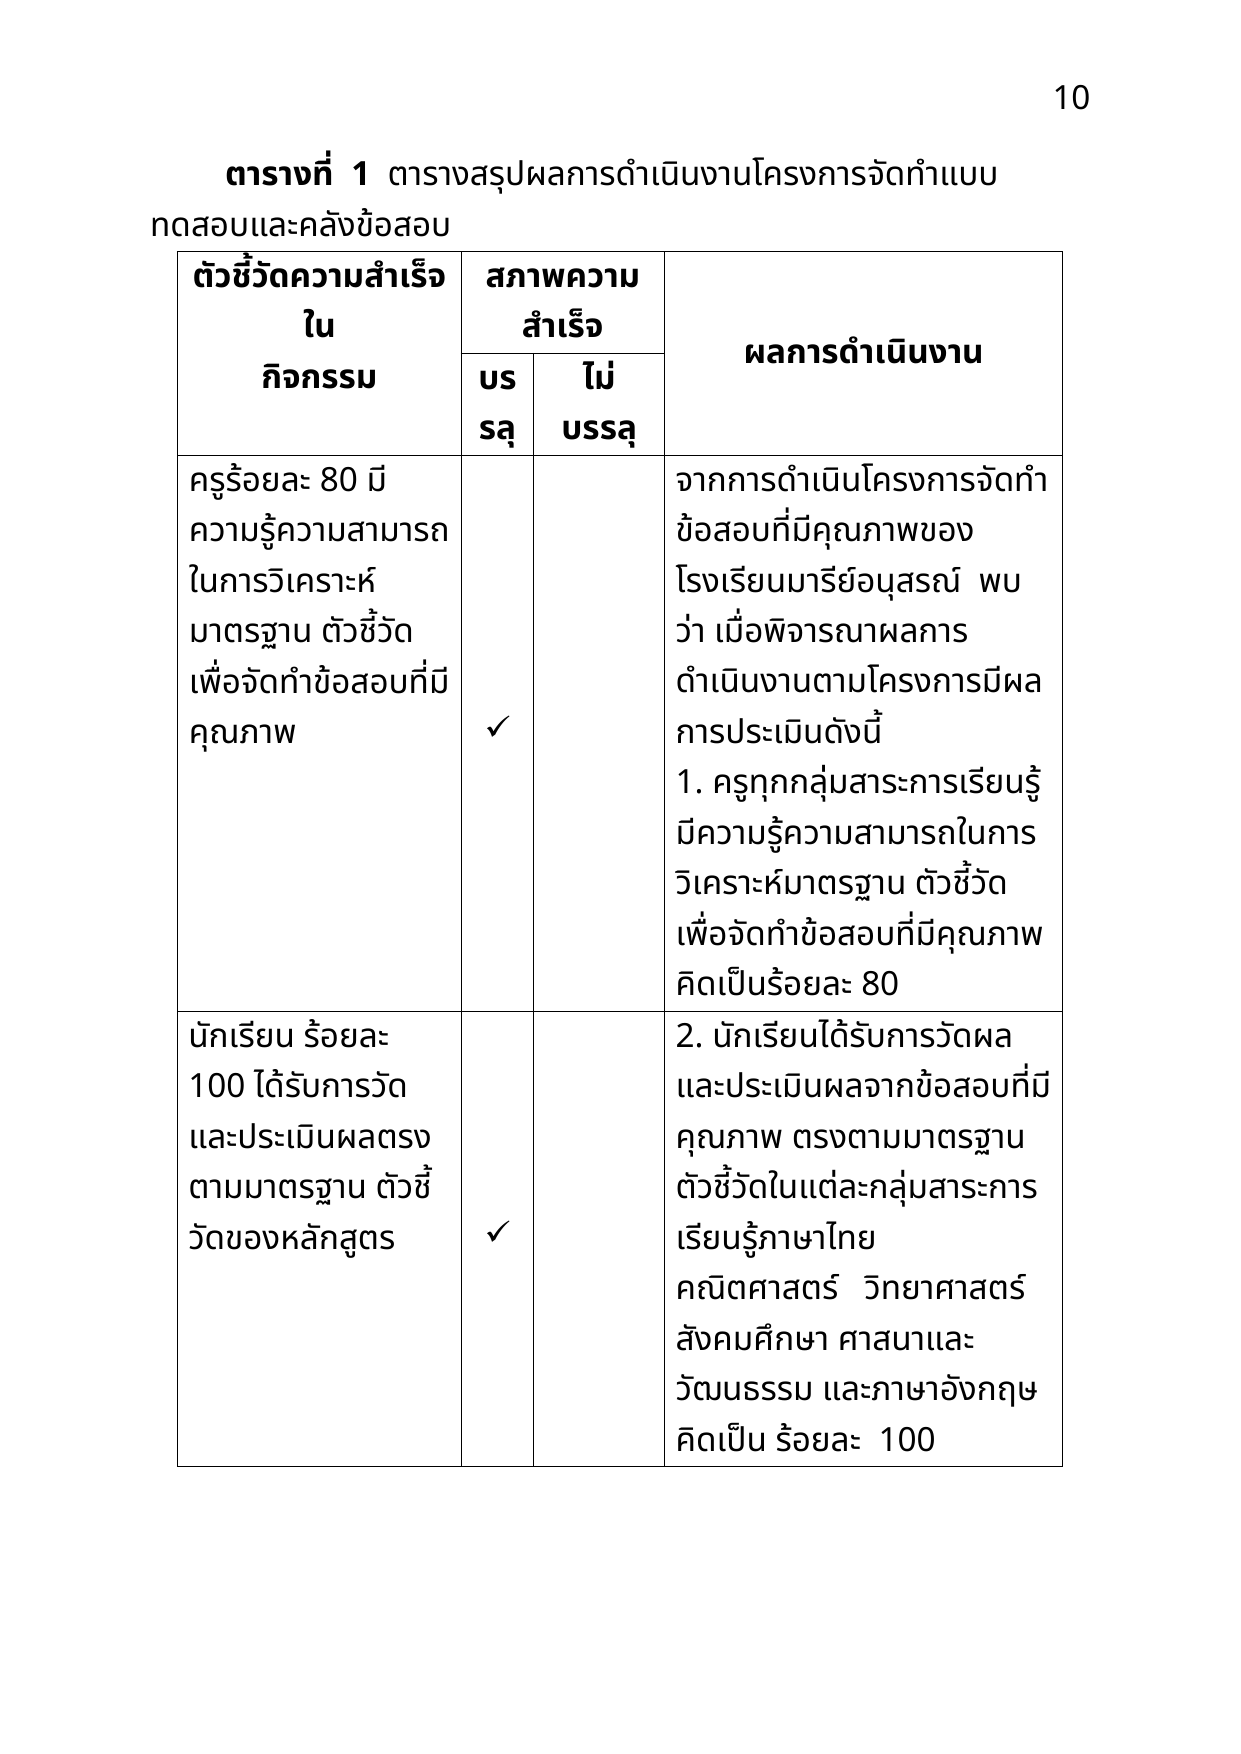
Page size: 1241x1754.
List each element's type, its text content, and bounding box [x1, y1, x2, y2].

table_header สภาพความสำเร็จ [462, 252, 664, 353]
table_cell บรรลุ [462, 354, 533, 455]
table_cell [534, 456, 664, 1011]
table_cell ครูร้อยละ 80 มีความรู้ความสามารถในการวิเคราะห์มาตรฐาน ตัวชี้วัดเพื่อจัดทำข้อสอบที่มีคุณภาพ [178, 456, 461, 1011]
text ตารางที่ 1 ตารางสรุปผลการดำเนินงานโครงการจัดทำแบบทดสอบและคลังข้อสอบ [150, 150, 1090, 251]
table_cell [462, 1012, 533, 1466]
table_cell ไม่บรรลุ [534, 354, 664, 455]
table_cell 2. นักเรียนได้รับการวัดผลและประเมินผลจากข้อสอบที่มีคุณภาพ ตรงตามมาตรฐานตัวชี้วัดในแต่ละกลุ่มสาระการเรียนรู้ภาษาไทย คณิตศาสตร์ วิทยาศาสตร์ สังคมศึกษา ศาสนาและวัฒนธรรม และภาษาอังกฤษ คิดเป็น ร้อยละ 100 [665, 1012, 1062, 1466]
table_cell นักเรียน ร้อยละ 100 ได้รับการวัดและประเมินผลตรงตามมาตรฐาน ตัวชี้วัดของหลักสูตร [178, 1012, 461, 1466]
table_cell จากการดำเนินโครงการจัดทำข้อสอบที่มีคุณภาพของโรงเรียนมารีย์อนุสรณ์ พบว่า เมื่อพิจารณาผลการดำเนินงานตามโครงการมีผลการประเมินดังนี้ 1. ครูทุกกลุ่มสาระการเรียนรู้มีความรู้ความสามารถในการวิเคราะห์มาตรฐาน ตัวชี้วัดเพื่อจัดทำข้อสอบที่มีคุณภาพ คิดเป็นร้อยละ 80 [665, 456, 1062, 1011]
table_header ตัวชี้วัดความสำเร็จใน กิจกรรม [178, 252, 461, 455]
table_header ผลการดำเนินงาน [665, 252, 1062, 455]
table_cell [462, 456, 533, 1011]
table_cell [534, 1012, 664, 1466]
